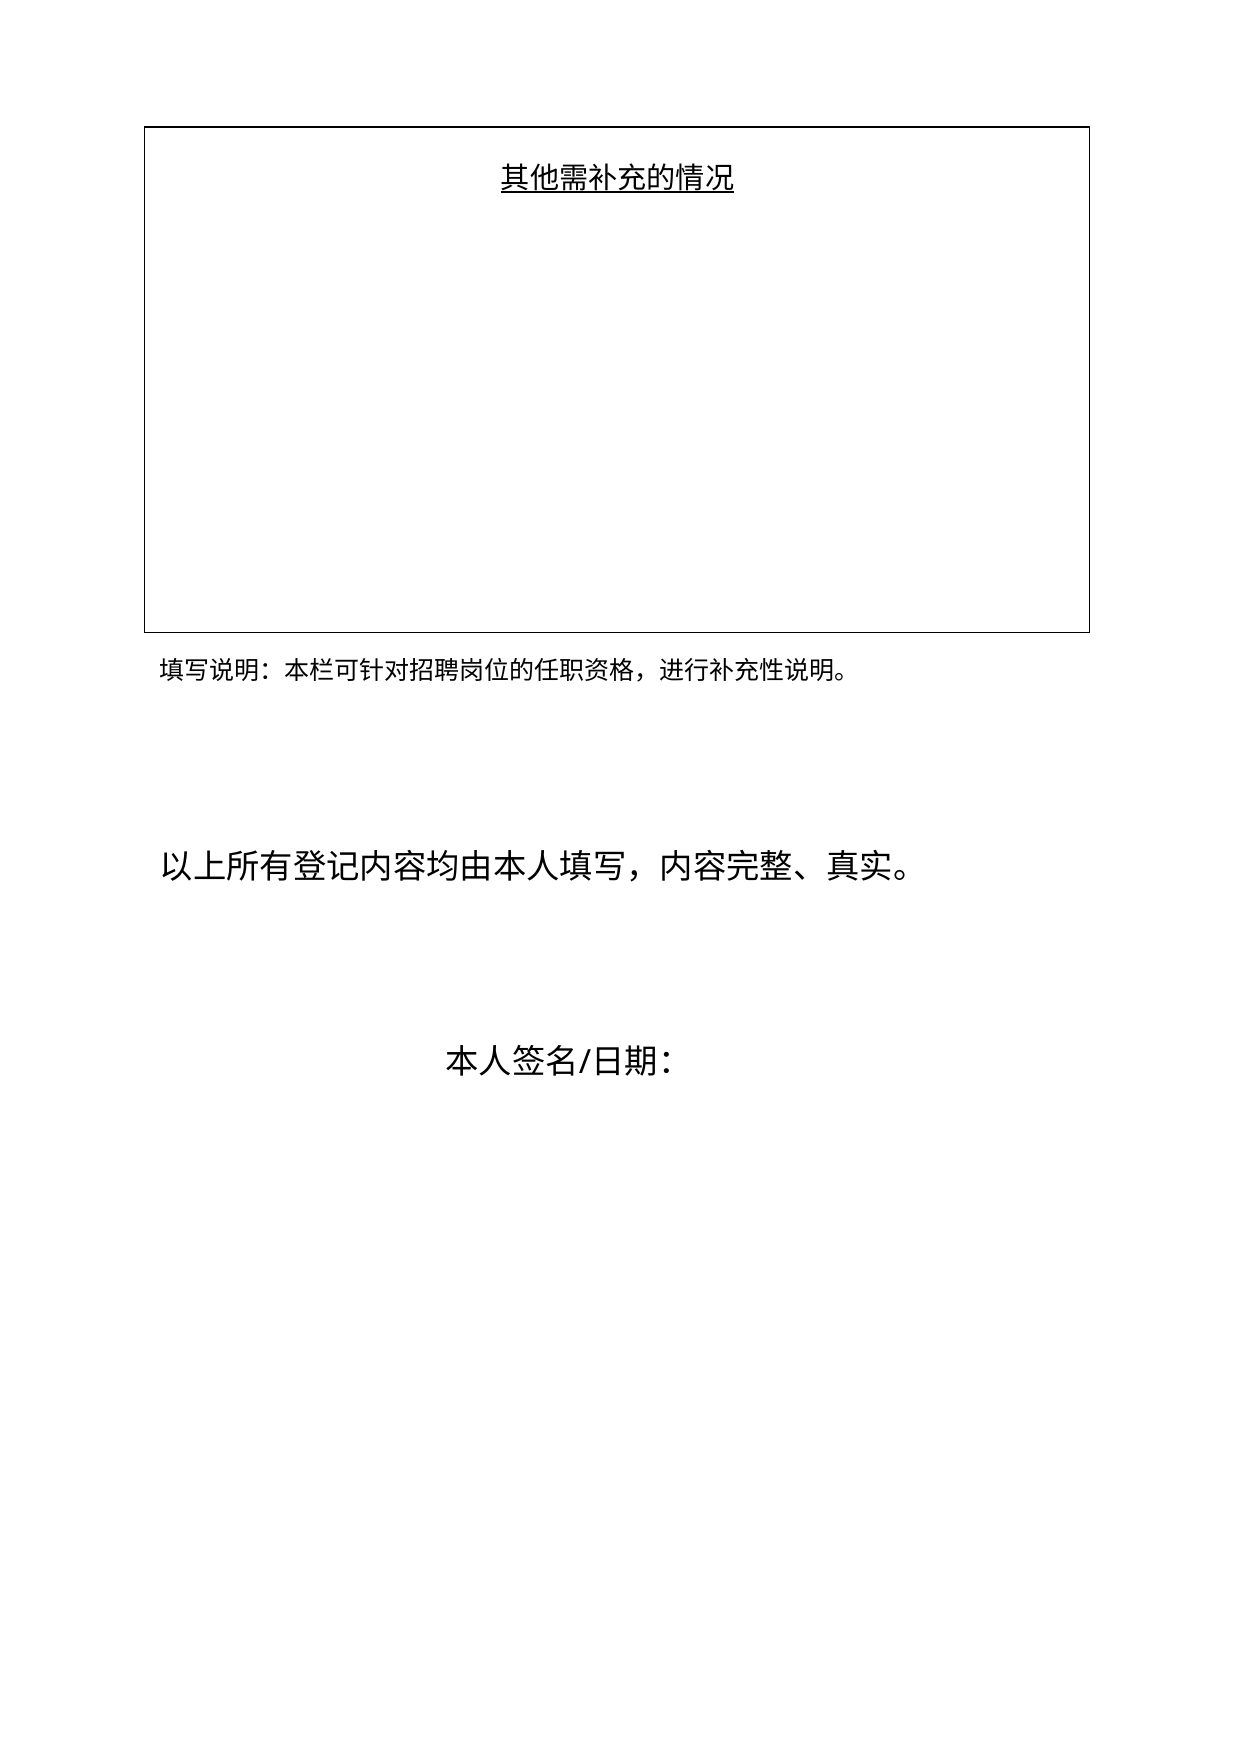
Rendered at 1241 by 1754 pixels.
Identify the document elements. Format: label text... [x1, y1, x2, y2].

text 本人签名/日期： [159, 1026, 1081, 1091]
text 以上所有登记内容均由本人填写，内容完整、真实。 [159, 831, 1081, 896]
text 填写说明：本栏可针对招聘岗位的任职资格，进行补充性说明。 [159, 636, 1081, 701]
table_header 其他需补充的情况 [145, 128, 1089, 632]
